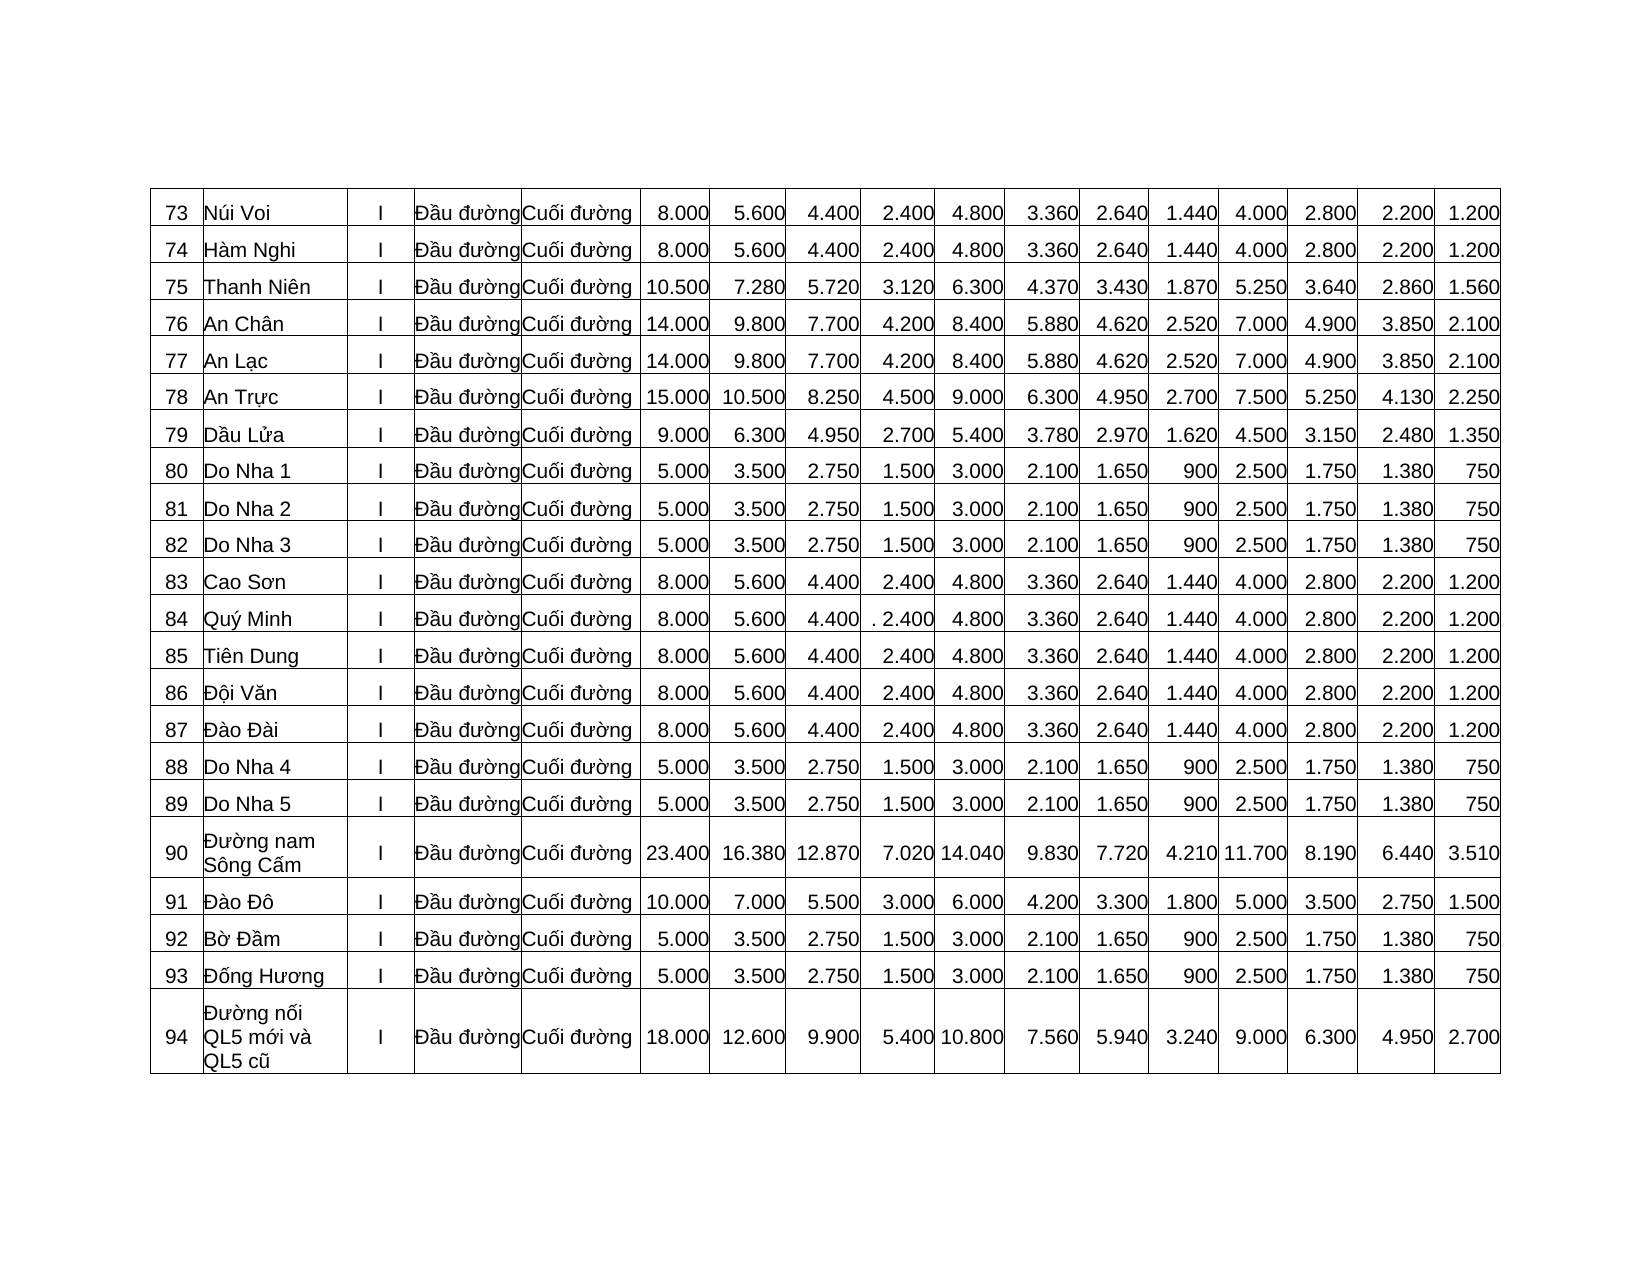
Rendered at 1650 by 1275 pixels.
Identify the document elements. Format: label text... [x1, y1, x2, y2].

table_cell 5.250 [1219, 263, 1287, 298]
table_cell 5.000 [641, 780, 709, 816]
table_cell 93 [151, 952, 203, 988]
table_cell 8.000 [641, 595, 709, 631]
table_cell 4.950 [1358, 989, 1434, 1073]
table_cell 5.600 [710, 706, 785, 742]
table_cell 2.200 [1358, 189, 1434, 224]
table_cell 2.100 [1005, 915, 1079, 951]
table_cell 2.400 [861, 558, 934, 594]
table_cell I [348, 410, 414, 446]
table_cell 3.500 [710, 952, 785, 988]
table_cell 5.400 [935, 410, 1004, 446]
table_cell 2.970 [1080, 410, 1148, 446]
table_cell 2.100 [1005, 780, 1079, 816]
table_cell Cuối đường [522, 521, 640, 557]
table_cell 1.650 [1080, 952, 1148, 988]
table_cell 3.510 [1435, 817, 1500, 877]
table_cell 1.500 [861, 484, 934, 520]
table_cell 8.400 [935, 336, 1004, 372]
table_cell 4.800 [935, 706, 1004, 742]
table_cell 1.750 [1288, 780, 1357, 816]
table_cell 4.000 [1219, 632, 1287, 668]
table_cell 92 [151, 915, 203, 951]
table_cell 4.950 [786, 410, 860, 446]
table_cell 1.440 [1149, 558, 1218, 594]
table_cell 2.200 [1358, 669, 1434, 705]
table_cell Đầu đường [415, 410, 521, 446]
table_cell 5.000 [641, 915, 709, 951]
table_cell An Chân [204, 300, 347, 335]
table_cell Do Nha 5 [204, 780, 347, 816]
table_cell I [348, 743, 414, 779]
table_cell 1.380 [1358, 448, 1434, 483]
table_cell Đầu đường [415, 743, 521, 779]
table_cell Cuối đường [522, 189, 640, 224]
table_cell 4.400 [786, 226, 860, 261]
table_cell Đầu đường [415, 706, 521, 742]
table_cell 7.560 [1005, 989, 1079, 1073]
table_cell 4.800 [935, 189, 1004, 224]
table_cell 94 [151, 989, 203, 1073]
table_cell 1.650 [1080, 484, 1148, 520]
table_cell 1.200 [1435, 189, 1500, 224]
table_cell 1.440 [1149, 189, 1218, 224]
table_cell Quý Minh [204, 595, 347, 631]
table_cell 4.370 [1005, 263, 1079, 298]
table_cell 1.200 [1435, 558, 1500, 594]
table_cell 1.500 [861, 780, 934, 816]
table_cell 2.200 [1358, 558, 1434, 594]
table_cell 2.400 [861, 706, 934, 742]
table_cell 5.600 [710, 226, 785, 261]
table_cell 900 [1149, 521, 1218, 557]
table_cell 3.300 [1080, 878, 1148, 914]
table_cell 5.600 [710, 558, 785, 594]
table_cell 750 [1435, 952, 1500, 988]
table_cell 1.750 [1288, 915, 1357, 951]
table_cell 1.380 [1358, 484, 1434, 520]
table_cell Đầu đường [415, 484, 521, 520]
table_cell 2.500 [1219, 780, 1287, 816]
table_cell 1.500 [861, 915, 934, 951]
table_cell 2.640 [1080, 669, 1148, 705]
table_cell Đầu đường [415, 817, 521, 877]
table_cell 80 [151, 448, 203, 483]
table_cell 9.830 [1005, 817, 1079, 877]
table_cell 2.200 [1358, 226, 1434, 261]
table_cell 1.750 [1288, 521, 1357, 557]
table_cell 4.950 [1080, 374, 1148, 409]
table_cell 1.500 [861, 743, 934, 779]
table_cell 8.000 [641, 558, 709, 594]
table_cell 85 [151, 632, 203, 668]
table_cell 4.000 [1219, 595, 1287, 631]
table_cell 5.880 [1005, 336, 1079, 372]
table_cell 2.500 [1219, 952, 1287, 988]
table_cell 90 [151, 817, 203, 877]
table_cell 1.440 [1149, 595, 1218, 631]
table_cell Đầu đường [415, 226, 521, 261]
table_cell Dầu Lửa [204, 410, 347, 446]
table_cell 3.240 [1149, 989, 1218, 1073]
table_cell I [348, 878, 414, 914]
table_cell 900 [1149, 952, 1218, 988]
table_cell I [348, 915, 414, 951]
table_cell 4.500 [861, 374, 934, 409]
table_cell 1.380 [1358, 743, 1434, 779]
table_cell 3.000 [935, 780, 1004, 816]
table_cell 6.300 [1288, 989, 1357, 1073]
table_cell 3.360 [1005, 706, 1079, 742]
table_cell Hàm Nghi [204, 226, 347, 261]
table_cell 83 [151, 558, 203, 594]
table_cell 2.700 [1435, 989, 1500, 1073]
table_cell Cuối đường [522, 300, 640, 335]
table_cell Cuối đường [522, 448, 640, 483]
table_cell 7.000 [1219, 300, 1287, 335]
table_cell 3.150 [1288, 410, 1357, 446]
table_cell 2.800 [1288, 558, 1357, 594]
table_cell I [348, 817, 414, 877]
table_cell 3.120 [861, 263, 934, 298]
table_cell 4.400 [786, 669, 860, 705]
table_cell 9.800 [710, 300, 785, 335]
table_cell Đầu đường [415, 336, 521, 372]
table_cell 8.000 [641, 632, 709, 668]
table_cell 1.500 [861, 521, 934, 557]
table_cell 2.520 [1149, 336, 1218, 372]
table_cell 4.620 [1080, 300, 1148, 335]
table_cell 2.100 [1005, 952, 1079, 988]
table_cell 4.200 [861, 336, 934, 372]
table_cell 5.940 [1080, 989, 1148, 1073]
table_cell Cuối đường [522, 706, 640, 742]
table_cell 1.200 [1435, 706, 1500, 742]
table_cell 1.650 [1080, 780, 1148, 816]
table_cell An Lạc [204, 336, 347, 372]
table_cell . 2.400 [861, 595, 934, 631]
table_cell 2.250 [1435, 374, 1500, 409]
table_cell 2.200 [1358, 595, 1434, 631]
table_cell 2.800 [1288, 632, 1357, 668]
table_cell 1.750 [1288, 743, 1357, 779]
table_cell 7.700 [786, 300, 860, 335]
table_cell I [348, 263, 414, 298]
table_cell Cuối đường [522, 595, 640, 631]
table_cell Đầu đường [415, 595, 521, 631]
table_cell 82 [151, 521, 203, 557]
table_cell 8.400 [935, 300, 1004, 335]
table_cell 3.500 [710, 915, 785, 951]
table_cell 14.040 [935, 817, 1004, 877]
table_cell Cuối đường [522, 410, 640, 446]
table_cell 3.850 [1358, 336, 1434, 372]
table_cell 900 [1149, 780, 1218, 816]
table_cell 1.200 [1435, 595, 1500, 631]
table_cell Đầu đường [415, 374, 521, 409]
table_cell 2.200 [1358, 632, 1434, 668]
table_cell 1.350 [1435, 410, 1500, 446]
table_cell 1.380 [1358, 915, 1434, 951]
table_cell 2.520 [1149, 300, 1218, 335]
table_cell 14.000 [641, 300, 709, 335]
table_cell 12.870 [786, 817, 860, 877]
table_cell 4.130 [1358, 374, 1434, 409]
table_cell 3.000 [935, 448, 1004, 483]
table_cell 2.100 [1005, 448, 1079, 483]
table_cell 1.440 [1149, 226, 1218, 261]
table_cell 2.500 [1219, 521, 1287, 557]
table_cell 3.780 [1005, 410, 1079, 446]
table_cell 1.440 [1149, 632, 1218, 668]
table_cell 2.400 [861, 189, 934, 224]
table_cell 2.750 [786, 952, 860, 988]
table_cell 4.000 [1219, 669, 1287, 705]
table_cell 8.000 [641, 189, 709, 224]
table_cell I [348, 989, 414, 1073]
table_cell 2.640 [1080, 706, 1148, 742]
table_cell 91 [151, 878, 203, 914]
table_cell 4.400 [786, 595, 860, 631]
table_cell 2.750 [786, 521, 860, 557]
table_cell Do Nha 3 [204, 521, 347, 557]
table_cell 3.000 [935, 521, 1004, 557]
table_cell 3.360 [1005, 632, 1079, 668]
table_cell 7.000 [710, 878, 785, 914]
table_cell 3.500 [710, 484, 785, 520]
table_cell 2.640 [1080, 189, 1148, 224]
table_cell 1.750 [1288, 484, 1357, 520]
table_cell 3.500 [1288, 878, 1357, 914]
table_cell 10.800 [935, 989, 1004, 1073]
table_cell 2.640 [1080, 632, 1148, 668]
table_cell 2.480 [1358, 410, 1434, 446]
table_cell 87 [151, 706, 203, 742]
table_cell 3.430 [1080, 263, 1148, 298]
table_cell 9.000 [935, 374, 1004, 409]
table_cell 10.500 [710, 374, 785, 409]
table_cell 9.000 [641, 410, 709, 446]
table_cell 2.640 [1080, 226, 1148, 261]
table_cell 2.800 [1288, 595, 1357, 631]
table_cell 3.500 [710, 448, 785, 483]
table_cell 2.750 [1358, 878, 1434, 914]
table_cell 4.400 [786, 632, 860, 668]
table_cell Đường nam Sông Cấm [204, 817, 347, 877]
table_cell 1.650 [1080, 915, 1148, 951]
table_cell Cuối đường [522, 484, 640, 520]
table_cell 1.380 [1358, 521, 1434, 557]
table_cell 750 [1435, 915, 1500, 951]
table_cell 84 [151, 595, 203, 631]
table_cell 900 [1149, 448, 1218, 483]
table_cell Đào Đô [204, 878, 347, 914]
table_cell 5.000 [641, 484, 709, 520]
table_cell 2.400 [861, 669, 934, 705]
table_cell 14.000 [641, 336, 709, 372]
table_cell 2.500 [1219, 915, 1287, 951]
table_cell 1.750 [1288, 448, 1357, 483]
table_cell 5.600 [710, 669, 785, 705]
table_cell 4.400 [786, 706, 860, 742]
table_cell 3.360 [1005, 595, 1079, 631]
table_cell 76 [151, 300, 203, 335]
table_cell 1.380 [1358, 952, 1434, 988]
table_cell 5.600 [710, 632, 785, 668]
table_cell 2.750 [786, 915, 860, 951]
table_cell Cuối đường [522, 669, 640, 705]
table_cell 11.700 [1219, 817, 1287, 877]
table_cell 1.380 [1358, 780, 1434, 816]
table_cell 1.870 [1149, 263, 1218, 298]
table_cell 5.600 [710, 595, 785, 631]
table_cell Núi Voi [204, 189, 347, 224]
table_cell I [348, 336, 414, 372]
table_cell 6.300 [710, 410, 785, 446]
table_cell 86 [151, 669, 203, 705]
table_cell 5.400 [861, 989, 934, 1073]
table_cell 2.100 [1435, 300, 1500, 335]
table_cell 10.500 [641, 263, 709, 298]
table_cell I [348, 780, 414, 816]
table_cell 7.500 [1219, 374, 1287, 409]
table_cell 1.500 [861, 448, 934, 483]
table_cell Đầu đường [415, 915, 521, 951]
table_cell An Trực [204, 374, 347, 409]
table_cell 1.650 [1080, 448, 1148, 483]
table_cell 900 [1149, 484, 1218, 520]
table_cell Thanh Niên [204, 263, 347, 298]
table_cell 88 [151, 743, 203, 779]
table_cell 3.360 [1005, 558, 1079, 594]
table_cell 2.100 [1005, 484, 1079, 520]
table_cell 89 [151, 780, 203, 816]
table_cell 1.650 [1080, 743, 1148, 779]
table_cell 5.000 [641, 952, 709, 988]
table_cell I [348, 226, 414, 261]
table_cell I [348, 300, 414, 335]
table_cell 4.800 [935, 669, 1004, 705]
table_cell 3.360 [1005, 669, 1079, 705]
table_cell I [348, 706, 414, 742]
table_cell Tiên Dung [204, 632, 347, 668]
table_cell I [348, 448, 414, 483]
table_cell 77 [151, 336, 203, 372]
table_cell 2.750 [786, 780, 860, 816]
table_cell Đội Văn [204, 669, 347, 705]
table_cell 1.560 [1435, 263, 1500, 298]
table_cell I [348, 484, 414, 520]
table_cell 74 [151, 226, 203, 261]
table_cell Đầu đường [415, 989, 521, 1073]
table_cell 4.400 [786, 189, 860, 224]
table_cell Đầu đường [415, 558, 521, 594]
table_cell 4.000 [1219, 558, 1287, 594]
table_cell 7.700 [786, 336, 860, 372]
table_cell Cao Sơn [204, 558, 347, 594]
table_cell 1.440 [1149, 706, 1218, 742]
table_cell 4.620 [1080, 336, 1148, 372]
table_cell Đào Đài [204, 706, 347, 742]
table_cell Cuối đường [522, 989, 640, 1073]
table_cell 2.100 [1435, 336, 1500, 372]
table_cell Đầu đường [415, 780, 521, 816]
table_cell 900 [1149, 915, 1218, 951]
table_cell 5.000 [641, 521, 709, 557]
table_cell 2.700 [861, 410, 934, 446]
table_cell 12.600 [710, 989, 785, 1073]
table_cell 5.000 [641, 448, 709, 483]
table_cell 4.000 [1219, 706, 1287, 742]
table_cell Do Nha 4 [204, 743, 347, 779]
table_cell 3.000 [861, 878, 934, 914]
table_cell 4.500 [1219, 410, 1287, 446]
table_cell I [348, 952, 414, 988]
table_cell 1.200 [1435, 632, 1500, 668]
table_cell Đống Hương [204, 952, 347, 988]
table_cell 8.000 [641, 669, 709, 705]
table_cell 3.640 [1288, 263, 1357, 298]
table_cell 1.800 [1149, 878, 1218, 914]
table_cell 2.400 [861, 226, 934, 261]
table_cell 2.200 [1358, 706, 1434, 742]
table_cell Đầu đường [415, 300, 521, 335]
table_cell I [348, 374, 414, 409]
table_cell 1.440 [1149, 669, 1218, 705]
table_cell 4.210 [1149, 817, 1218, 877]
table_cell 750 [1435, 484, 1500, 520]
table_cell Đầu đường [415, 189, 521, 224]
table_cell 7.720 [1080, 817, 1148, 877]
table_cell I [348, 669, 414, 705]
table_cell 2.100 [1005, 521, 1079, 557]
table_cell 81 [151, 484, 203, 520]
table_cell 4.200 [861, 300, 934, 335]
table_cell 23.400 [641, 817, 709, 877]
table_cell 3.360 [1005, 189, 1079, 224]
table_cell Cuối đường [522, 878, 640, 914]
table_cell 2.860 [1358, 263, 1434, 298]
table_cell 4.900 [1288, 336, 1357, 372]
table_cell Cuối đường [522, 952, 640, 988]
table_cell 2.500 [1219, 484, 1287, 520]
table_cell I [348, 632, 414, 668]
table_cell 5.880 [1005, 300, 1079, 335]
table_cell I [348, 595, 414, 631]
table_cell 8.000 [641, 226, 709, 261]
table_cell 9.800 [710, 336, 785, 372]
table_cell 750 [1435, 780, 1500, 816]
table_cell Cuối đường [522, 817, 640, 877]
table_cell 2.800 [1288, 226, 1357, 261]
table_cell 8.190 [1288, 817, 1357, 877]
table_cell 2.400 [861, 632, 934, 668]
table_cell Cuối đường [522, 632, 640, 668]
table_cell Đầu đường [415, 669, 521, 705]
table_cell Đầu đường [415, 448, 521, 483]
table_cell 2.750 [786, 484, 860, 520]
table_cell Bờ Đầm [204, 915, 347, 951]
table_cell Cuối đường [522, 558, 640, 594]
table_cell 5.250 [1288, 374, 1357, 409]
table_cell Đường nối QL5 mới và QL5 cũ [204, 989, 347, 1073]
table_cell 9.900 [786, 989, 860, 1073]
table_cell 2.700 [1149, 374, 1218, 409]
table_cell 4.000 [1219, 189, 1287, 224]
table_cell 4.000 [1219, 226, 1287, 261]
table_cell 750 [1435, 743, 1500, 779]
table_cell 75 [151, 263, 203, 298]
table_cell 1.500 [861, 952, 934, 988]
table_cell 73 [151, 189, 203, 224]
table_cell 4.800 [935, 226, 1004, 261]
table_cell 78 [151, 374, 203, 409]
table_cell Đầu đường [415, 263, 521, 298]
table_cell 6.000 [935, 878, 1004, 914]
table_cell 5.500 [786, 878, 860, 914]
table_cell I [348, 558, 414, 594]
table_cell 1.650 [1080, 521, 1148, 557]
table_cell 9.000 [1219, 989, 1287, 1073]
table_cell Cuối đường [522, 263, 640, 298]
table_cell I [348, 189, 414, 224]
table_cell 18.000 [641, 989, 709, 1073]
table_cell Đầu đường [415, 632, 521, 668]
table_cell 1.200 [1435, 669, 1500, 705]
table_cell 3.000 [935, 915, 1004, 951]
table_cell 2.750 [786, 448, 860, 483]
table_cell 2.500 [1219, 448, 1287, 483]
table_cell 2.800 [1288, 706, 1357, 742]
table_cell 3.000 [935, 743, 1004, 779]
table_cell 79 [151, 410, 203, 446]
table_cell Cuối đường [522, 915, 640, 951]
table_cell Do Nha 1 [204, 448, 347, 483]
table_cell 4.800 [935, 632, 1004, 668]
table_cell 1.500 [1435, 878, 1500, 914]
table_cell Do Nha 2 [204, 484, 347, 520]
table_cell 1.200 [1435, 226, 1500, 261]
table_cell 4.900 [1288, 300, 1357, 335]
table_cell 900 [1149, 743, 1218, 779]
table_cell Cuối đường [522, 780, 640, 816]
table_cell 7.020 [861, 817, 934, 877]
table_cell Đầu đường [415, 952, 521, 988]
table_cell 3.500 [710, 743, 785, 779]
table_cell 5.720 [786, 263, 860, 298]
table_cell 2.640 [1080, 558, 1148, 594]
table_cell 16.380 [710, 817, 785, 877]
table_cell 750 [1435, 521, 1500, 557]
table_cell 5.000 [1219, 878, 1287, 914]
table_cell 2.640 [1080, 595, 1148, 631]
table_cell 1.750 [1288, 952, 1357, 988]
table_cell 1.620 [1149, 410, 1218, 446]
table_cell 2.500 [1219, 743, 1287, 779]
table_cell 5.000 [641, 743, 709, 779]
table_cell 6.300 [935, 263, 1004, 298]
table_cell 2.100 [1005, 743, 1079, 779]
table_cell 3.000 [935, 952, 1004, 988]
table_cell 2.750 [786, 743, 860, 779]
table_cell 3.500 [710, 780, 785, 816]
table_cell 750 [1435, 448, 1500, 483]
table_cell Đầu đường [415, 878, 521, 914]
table_cell 6.440 [1358, 817, 1434, 877]
table_cell 10.000 [641, 878, 709, 914]
table_cell 4.800 [935, 595, 1004, 631]
table_cell Cuối đường [522, 743, 640, 779]
table_cell 7.280 [710, 263, 785, 298]
table_cell 4.400 [786, 558, 860, 594]
table_cell 5.600 [710, 189, 785, 224]
table_cell Đầu đường [415, 521, 521, 557]
table_cell 3.000 [935, 484, 1004, 520]
table_cell 7.000 [1219, 336, 1287, 372]
table_cell 2.800 [1288, 669, 1357, 705]
table_cell 3.850 [1358, 300, 1434, 335]
table_cell 4.800 [935, 558, 1004, 594]
table_cell 8.000 [641, 706, 709, 742]
table_cell 15.000 [641, 374, 709, 409]
table_cell Cuối đường [522, 226, 640, 261]
table_cell 3.360 [1005, 226, 1079, 261]
table_cell Cuối đường [522, 374, 640, 409]
table_cell 8.250 [786, 374, 860, 409]
table_cell 2.800 [1288, 189, 1357, 224]
table_cell Cuối đường [522, 336, 640, 372]
table_cell 6.300 [1005, 374, 1079, 409]
table_cell 3.500 [710, 521, 785, 557]
table_cell 4.200 [1005, 878, 1079, 914]
table_cell I [348, 521, 414, 557]
